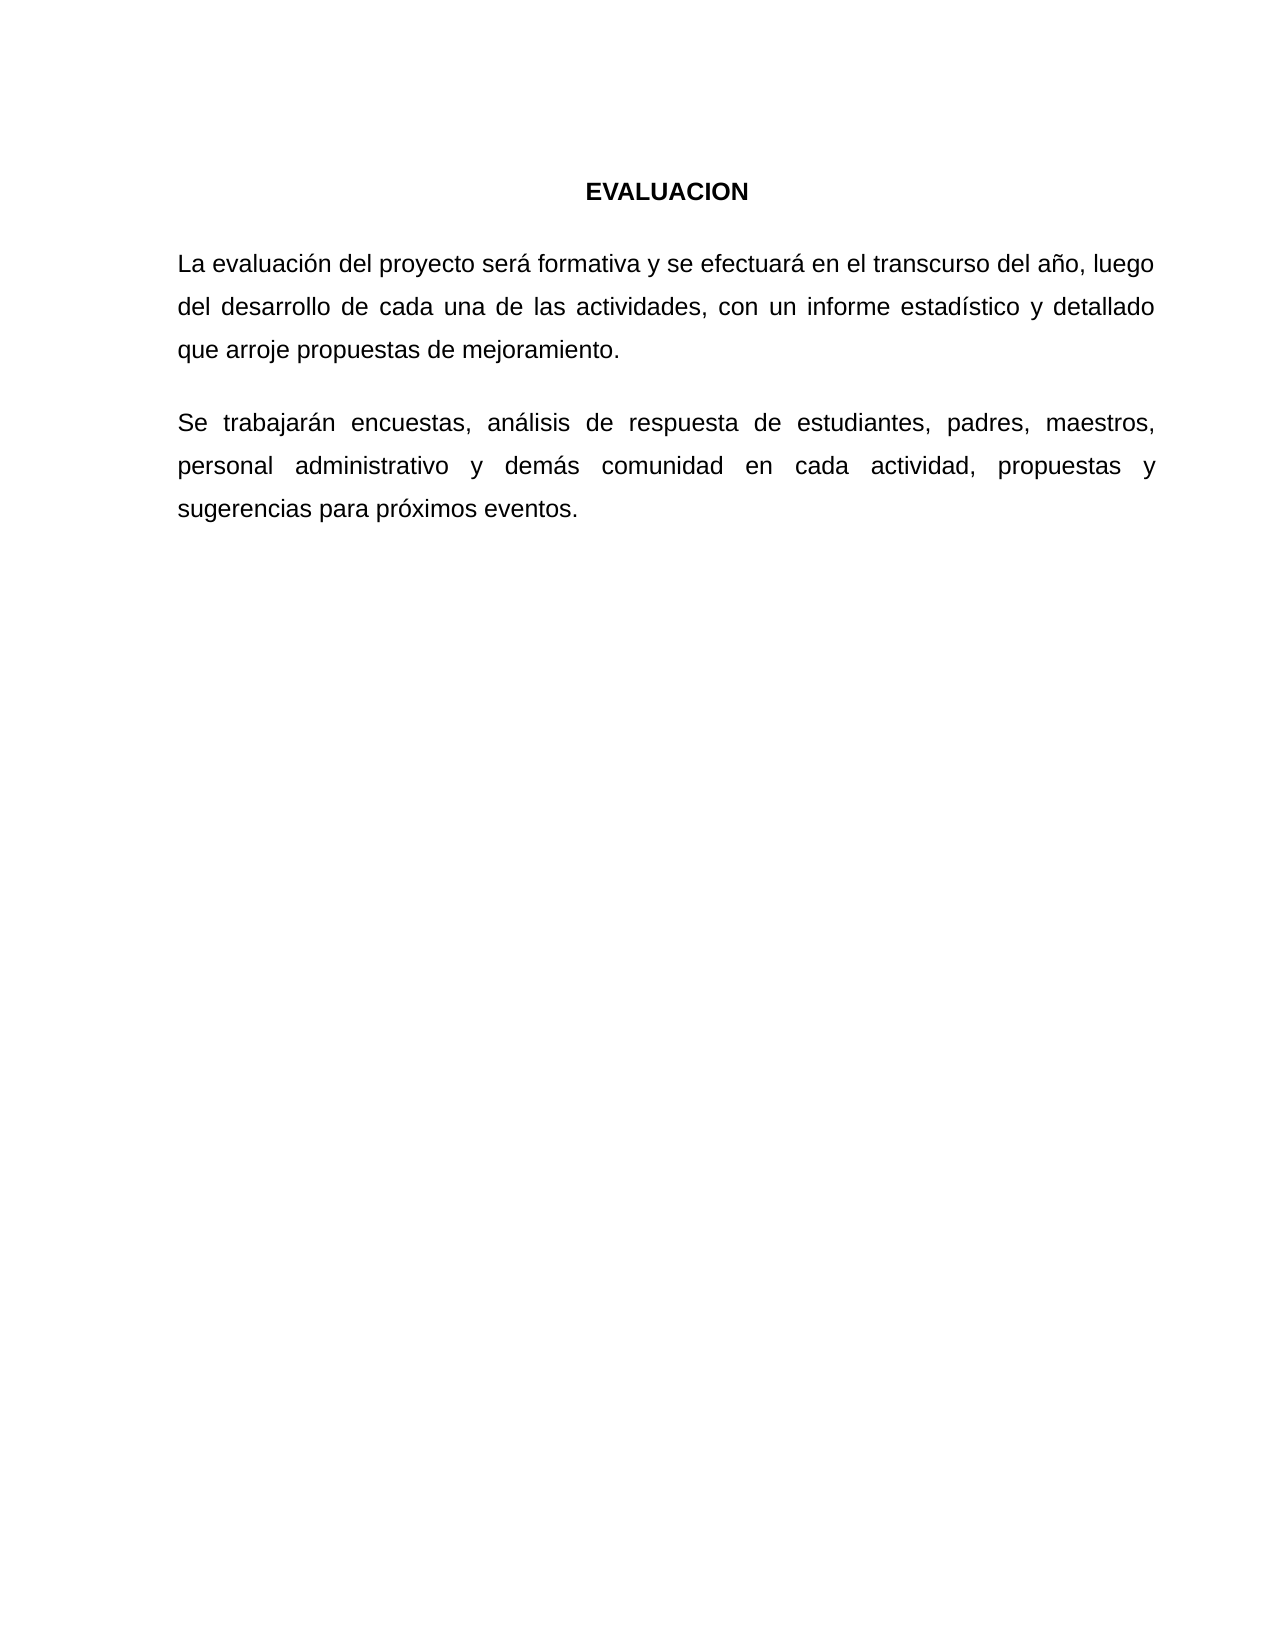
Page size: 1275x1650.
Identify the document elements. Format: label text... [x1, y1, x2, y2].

text La evaluación del proyecto será formativa y se efectuará en el transcurso del año, luego del desarrollo de cada una de las actividades, con un informe estadístico y detallado que arroje propuestas de mejoramiento. [177, 249, 1157, 364]
text Se trabajarán encuestas, análisis de respuesta de estudiantes, padres, maestros, personal administrativo y demás comunidad en cada actividad, propuestas y sugerencias para próximos eventos. [177, 408, 1157, 523]
text EVALUACION [177, 177, 1157, 206]
